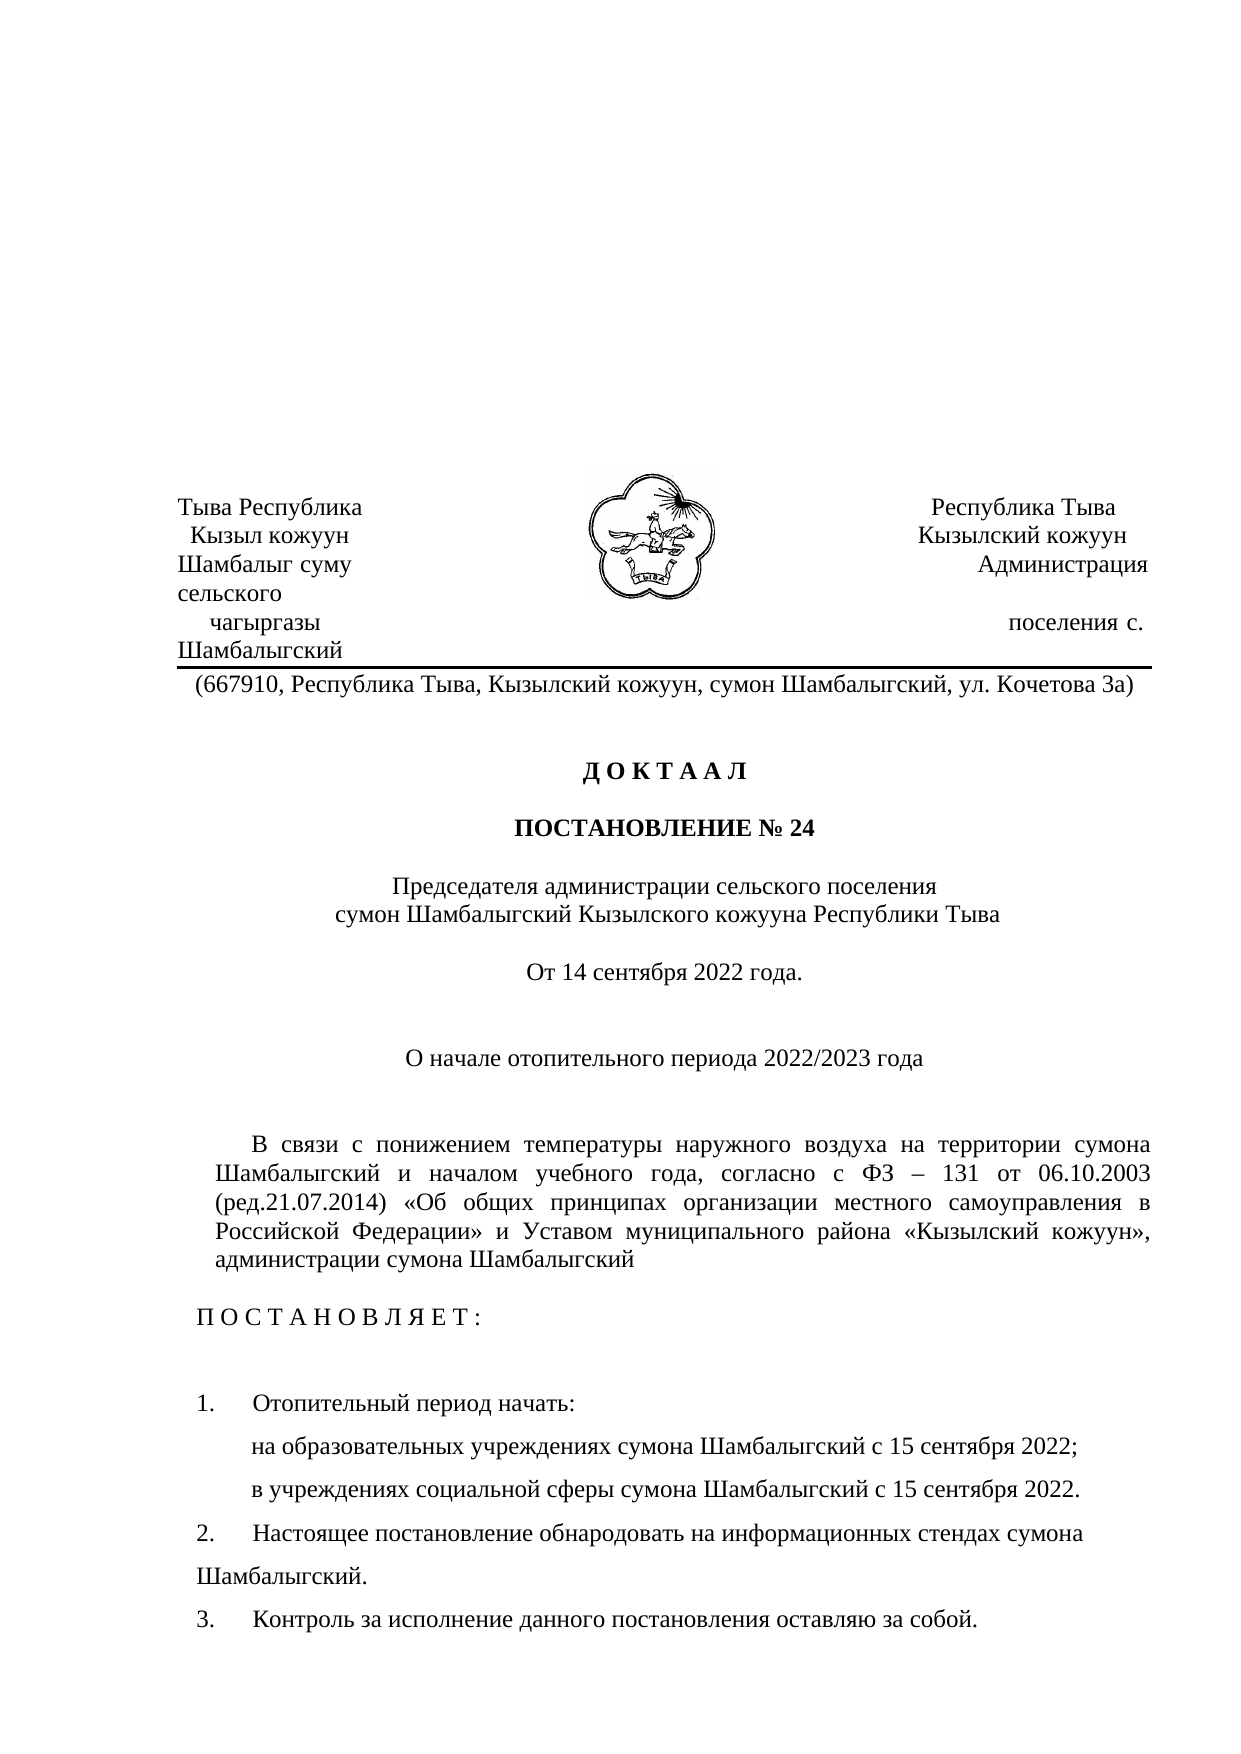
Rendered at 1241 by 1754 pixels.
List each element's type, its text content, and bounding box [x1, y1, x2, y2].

text чагыргазы поселения с. Шамбалыгский [177, 607, 1152, 666]
text ПОСТАНОВЛЕНИЕ № 24 [177, 813, 1152, 842]
text Д О К Т А А Л [177, 756, 1152, 784]
text Тыва Республика Республика Тыва [718, 492, 1152, 521]
text В связи с понижением температуры наружного воздуха на территории сумона Шамбалыгский и началом учебного года, согласно с ФЗ – 131 от 06.10.2003 (ред.21.07.2014) «Об общих принципах организации местного самоуправления в Российской Федерации» и Уставом муниципального района «Кызылский кожуун», администрации сумона Шамбалыгский [215, 1129, 1152, 1273]
text Шамбалыг суму Администрация сельского [177, 549, 1152, 607]
text О начале отопительного периода 2022/2023 года [177, 1043, 1152, 1072]
text Кызыл кожуун Кызылский кожуун [718, 521, 1152, 549]
list Настоящее постановление обнародовать на информационных стендах сумона Шамбалыгский. [196, 1518, 1152, 1589]
text Тыва Республика Республика Тыва [177, 492, 585, 521]
list Отопительный период начать: [196, 1388, 1152, 1417]
text П О С Т А Н О В Л Я Е Т : [177, 1302, 1152, 1331]
list Контроль за исполнение данного постановления оставляю за собой. [196, 1604, 1152, 1633]
picture [585, 467, 718, 601]
text (667910, Республика Тыва, Кызылский кожуун, сумон Шамбалыгский, ул. Кочетова 3а) [177, 669, 1152, 698]
text в учреждениях социальной сферы сумона Шамбалыгский с 15 сентября 2022. [196, 1474, 1152, 1503]
text Кызыл кожуун Кызылский кожуун [177, 521, 585, 549]
text на образовательных учреждениях сумона Шамбалыгский с 15 сентября 2022; [196, 1431, 1152, 1460]
text сумон Шамбалыгский Кызылского кожууна Республики Тыва [177, 899, 1152, 928]
text От 14 сентября 2022 года. [177, 957, 1152, 986]
text Председателя администрации сельского поселения [177, 871, 1152, 899]
